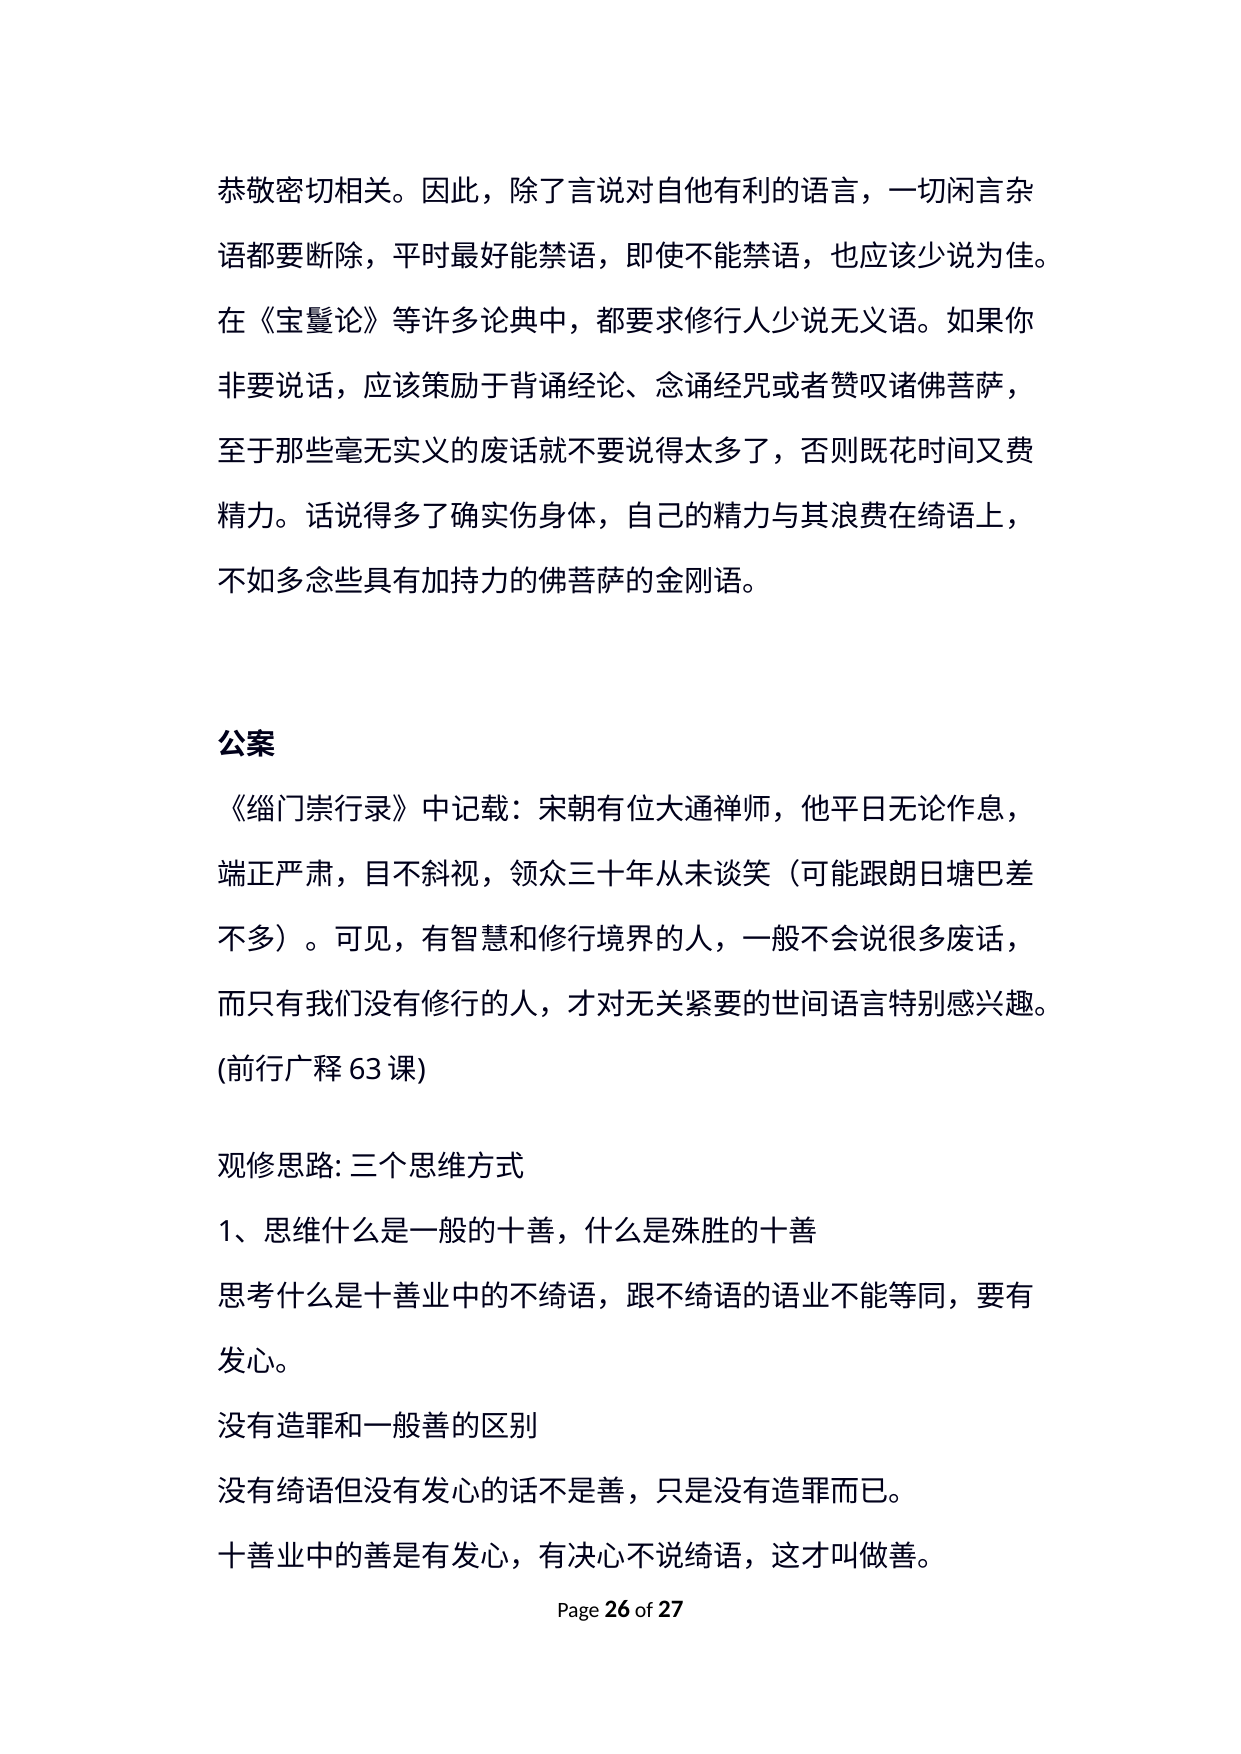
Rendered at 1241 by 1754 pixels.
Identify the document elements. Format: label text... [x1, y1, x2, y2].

text 《缁门崇行录》中记载：宋朝有位大通禅师，他平日无论作息，端正严肃，目不斜视，领众三十年从未谈笑（可能跟朗日塘巴差不多）。可见，有智慧和修行境界的人，一般不会说很多废话，而只有我们没有修行的人，才对无关紧要的世间语言特别感兴趣。(前行广释63课) [217, 774, 1053, 981]
text 思考什么是十善业中的不绮语，跟不绮语的语业不能等同，要有发心。 [217, 1262, 1053, 1392]
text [217, 157, 1053, 233]
text 观修思路: 三个思维方式 [217, 1132, 1053, 1197]
text 十善业中的善是有发心，有决心不说绮语，这才叫做善。 [217, 1522, 1053, 1587]
text 1、思维什么是一般的十善，什么是殊胜的十善 [217, 1197, 1053, 1262]
text 《缁门崇行录》中记载：宋朝有位大通禅师，他平日无论作息，端正严肃，目不斜视，领众三十年从未谈笑（可能跟朗日塘巴差不多）。可见，有智慧和修行境界的人，一般不会说很多废话，而只有我们没有修行的人，才对无关紧要的世间语言特别感兴趣。(前行广释63课) [217, 1023, 1053, 1099]
text 没有绮语但没有发心的话不是善，只是没有造罪而已。 [217, 1457, 1053, 1522]
text 公案 [217, 709, 1053, 774]
text 没有造罪和一般善的区别 [217, 1392, 1053, 1457]
